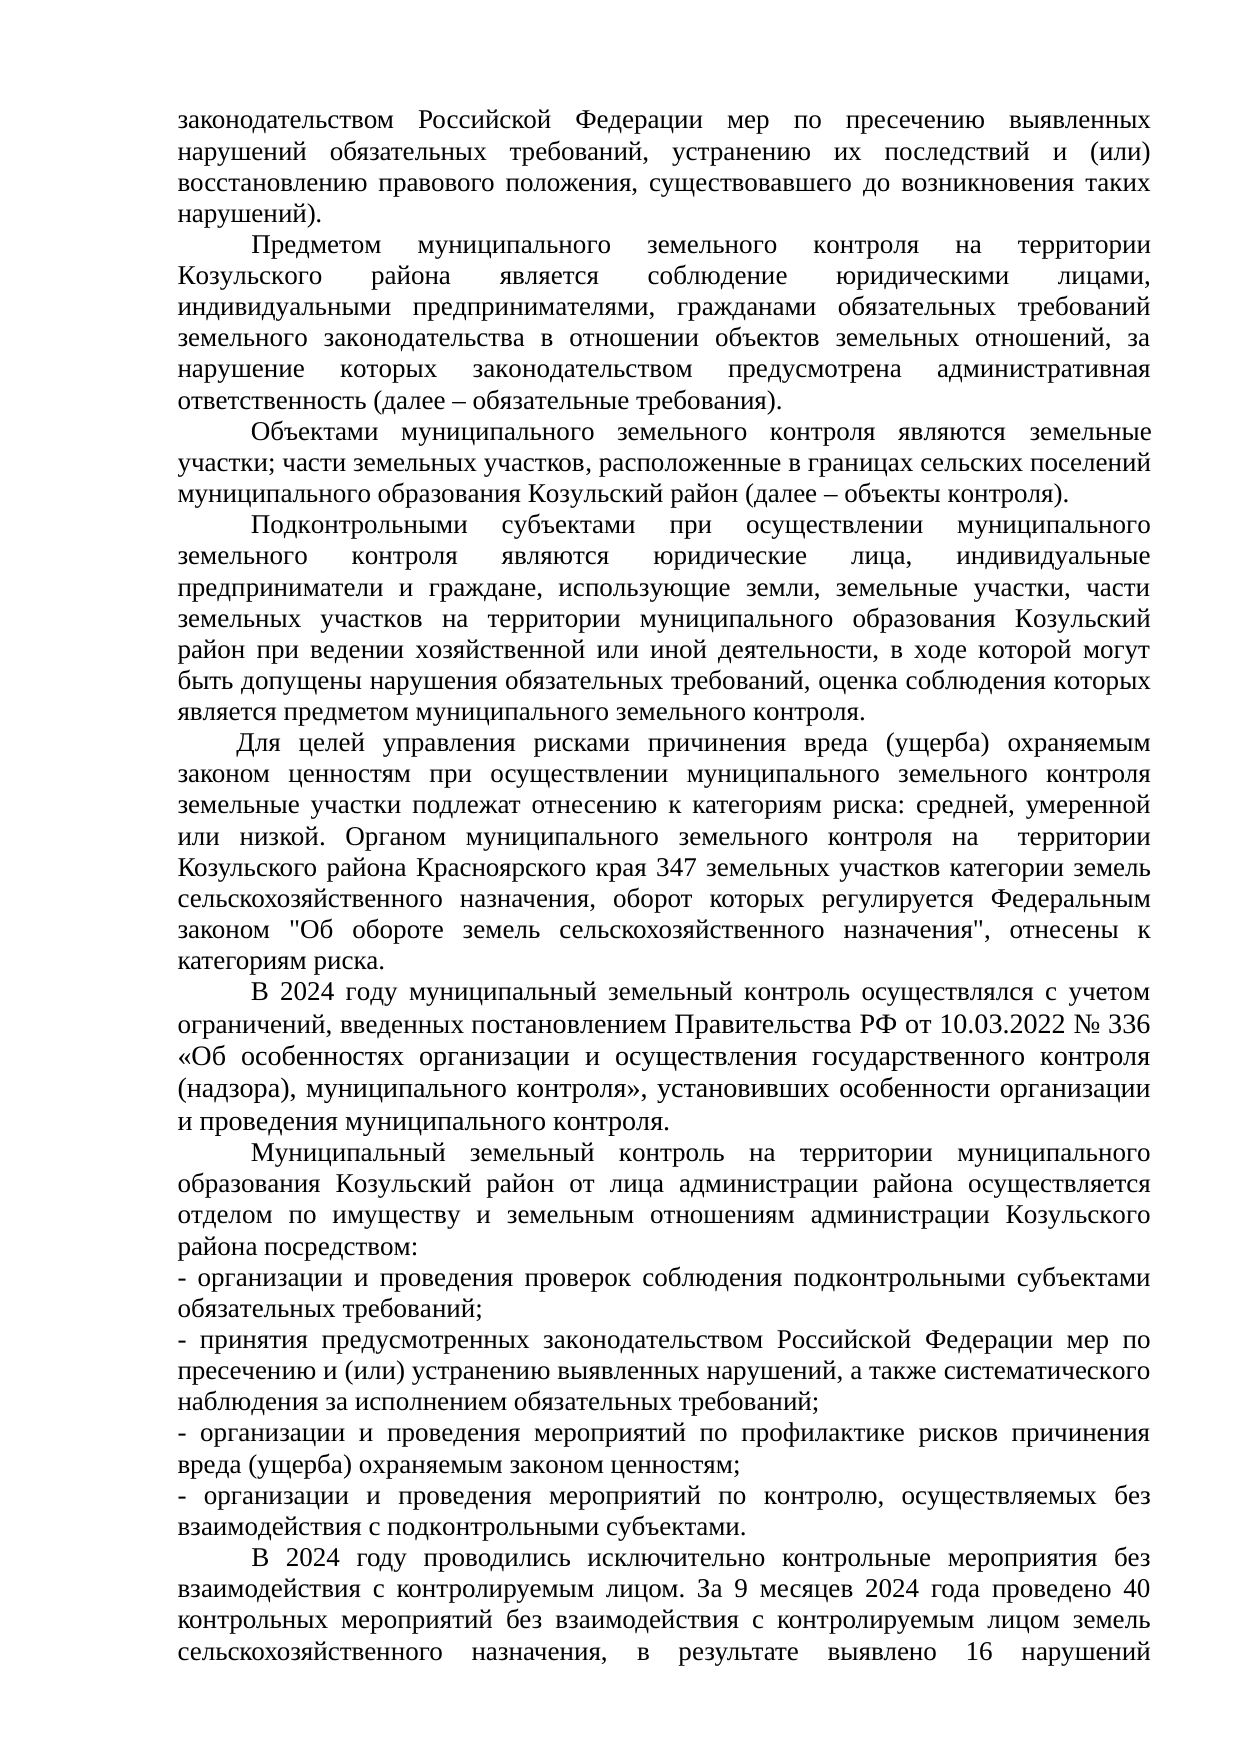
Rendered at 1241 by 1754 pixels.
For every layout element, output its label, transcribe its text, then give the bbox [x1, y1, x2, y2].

text Подконтрольными субъектами при осуществлении муниципального земельного контроля являются юридические лица, индивидуальные предприниматели и граждане, использующие земли, земельные участки, части земельных участков на территории муниципального образования Козульский район при ведении хозяйственной или иной деятельности, в ходе которой могут быть допущены нарушения обязательных требований, оценка соблюдения которых является предметом муниципального земельного контроля. [177, 508, 1152, 726]
text Муниципальный земельный контроль на территории муниципального образования Козульский район от лица администрации района осуществляется отделом по имуществу и земельным отношениям администрации Козульского района посредством: [177, 1136, 1152, 1261]
text Предметом муниципального земельного контроля на территории Козульского района является соблюдение юридическими лицами, индивидуальными предпринимателями, гражданами обязательных требований земельного законодательства в отношении объектов земельных отношений, за нарушение которых законодательством предусмотрена административная ответственность (далее – обязательные требования). [177, 228, 1152, 415]
text - принятия предусмотренных законодательством Российской Федерации мер по пресечению и (или) устранению выявленных нарушений, а также систематического наблюдения за исполнением обязательных требований; [177, 1323, 1152, 1417]
text - организации и проведения проверок соблюдения подконтрольными субъектами обязательных требований; [177, 1261, 1152, 1323]
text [177, 1541, 1152, 1666]
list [177, 103, 1152, 228]
text - организации и проведения мероприятий по профилактике рисков причинения вреда (ущерба) охраняемым законом ценностям; [177, 1417, 1152, 1479]
text Объектами муниципального земельного контроля являются земельные участки; части земельных участков, расположенные в границах сельских поселений муниципального образования Козульский район (далее – объекты контроля). [177, 415, 1152, 508]
text - организации и проведения мероприятий по контролю, осуществляемых без взаимодействия с подконтрольными субъектами. [177, 1479, 1152, 1541]
text В 2024 году муниципальный земельный контроль осуществлялся с учетом ограничений, введенных постановлением Правительства РФ от 10.03.2022 № 336 «Об особенностях организации и осуществления государственного контроля (надзора), муниципального контроля», установивших особенности организации и проведения муниципального контроля. [177, 976, 1152, 1136]
text Для целей управления рисками причинения вреда (ущерба) охраняемым законом ценностям при осуществлении муниципального земельного контроля земельные участки подлежат отнесению к категориям риска: средней, умеренной или низкой. Органом муниципального земельного контроля на территории Козульского района Красноярского края 347 земельных участков категории земель сельскохозяйственного назначения, оборот которых регулируется Федеральным законом "Об обороте земель сельскохозяйственного назначения", отнесены к категориям риска. [177, 726, 1152, 976]
